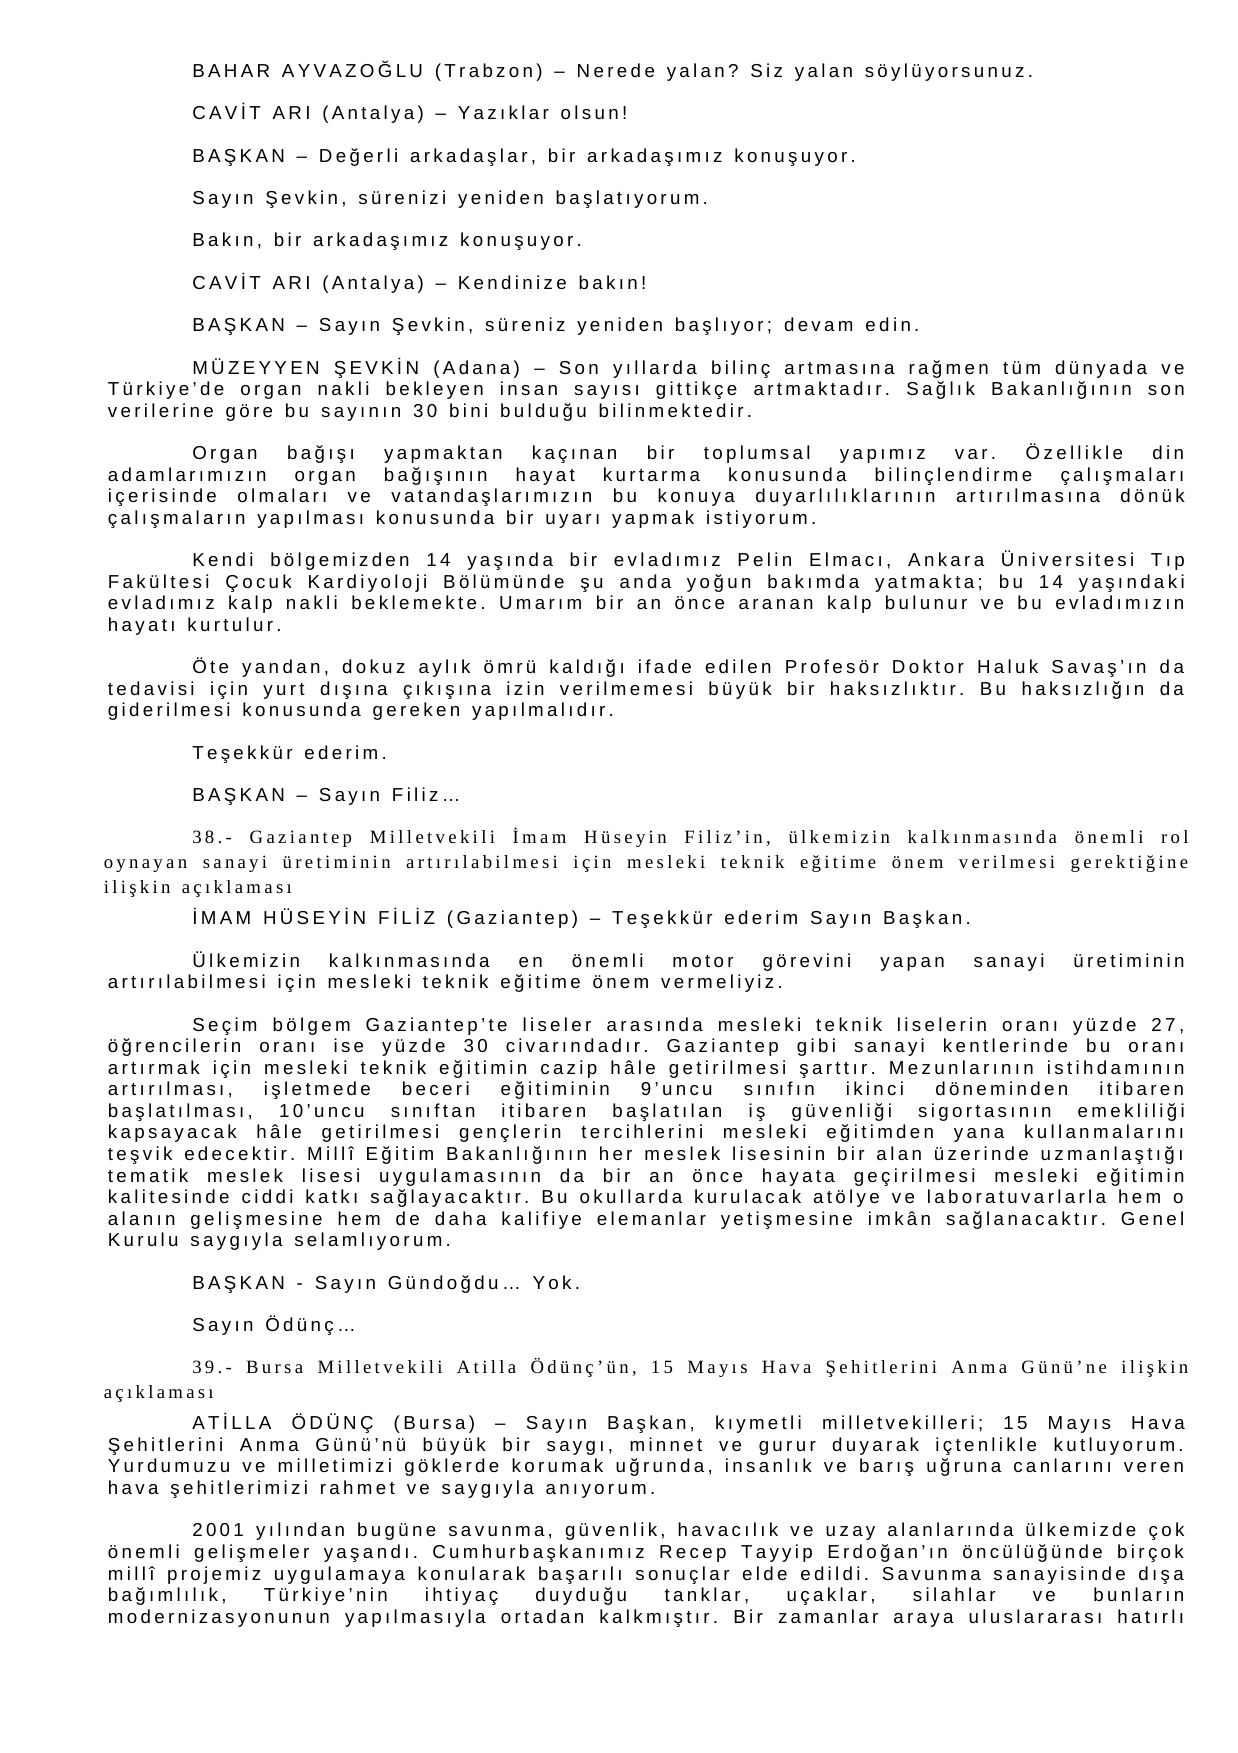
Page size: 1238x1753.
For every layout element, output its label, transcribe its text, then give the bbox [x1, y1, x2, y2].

text Ülkemizin kalkınmasında en önemli motor görevini yapan sanayi üretiminin artırılabilmesi için mesleki teknik eğitime önem vermeliyiz. [108, 949, 1186, 993]
text 38.- Gaziantep Milletvekili İmam Hüseyin Filiz’in, ülkemizin kalkınmasında önemli rol oynayan sanayi üretiminin artırılabilmesi için mesleki teknik eğitime önem verilmesi gerektiğine ilişkin açıklaması [103, 826, 1190, 898]
text 39.- Bursa Milletvekili Atilla Ödünç’ün, 15 Mayıs Hava Şehitlerini Anma Günü’ne ilişkin açıklaması [103, 1356, 1190, 1403]
text Kendi bölgemizden 14 yaşında bir evladımız Pelin Elmacı, Ankara Üniversitesi Tıp Fakültesi Çocuk Kardiyoloji Bölümünde şu anda yoğun bakımda yatmakta; bu 14 yaşındaki evladımız kalp nakli beklemekte. Umarım bir an önce aranan kalp bulunur ve bu evladımızın hayatı kurtulur. [108, 549, 1186, 635]
text BAŞKAN – Sayın Şevkin, süreniz yeniden başlıyor; devam edin. [108, 314, 1186, 336]
text BAŞKAN - Sayın Gündoğdu… Yok. [108, 1271, 1186, 1293]
text CAVİT ARI (Antalya) – Yazıklar olsun! [108, 102, 1186, 124]
text BAŞKAN – Sayın Filiz… [108, 784, 1186, 806]
text Bakın, bir arkadaşımız konuşuyor. [108, 229, 1186, 251]
text ATİLLA ÖDÜNÇ (Bursa) – Sayın Başkan, kıymetli milletvekilleri; 15 Mayıs Hava Şehitlerini Anma Günü’nü büyük bir saygı, minnet ve gurur duyarak içtenlikle kutluyorum. Yurdumuzu ve milletimizi göklerde korumak uğrunda, insanlık ve barış uğruna canlarını veren hava şehitlerimizi rahmet ve saygıyla anıyorum. [108, 1412, 1186, 1498]
text İMAM HÜSEYİN FİLİZ (Gaziantep) – Teşekkür ederim Sayın Başkan. [108, 907, 1186, 929]
text Organ bağışı yapmaktan kaçınan bir toplumsal yapımız var. Özellikle din adamlarımızın organ bağışının hayat kurtarma konusunda bilinçlendirme çalışmaları içerisinde olmaları ve vatandaşlarımızın bu konuya duyarlılıklarının artırılmasına dönük çalışmaların yapılması konusunda bir uyarı yapmak istiyorum. [108, 442, 1186, 528]
text Sayın Şevkin, sürenizi yeniden başlatıyorum. [108, 187, 1186, 208]
text BAHAR AYVAZOĞLU (Trabzon) – Nerede yalan? Siz yalan söylüyorsunuz. [108, 60, 1186, 81]
text MÜZEYYEN ŞEVKİN (Adana) – Son yıllarda bilinç artmasına rağmen tüm dünyada ve Türkiye’de organ nakli bekleyen insan sayısı gittikçe artmaktadır. Sağlık Bakanlığının son verilerine göre bu sayının 30 bini bulduğu bilinmektedir. [108, 356, 1186, 421]
text BAŞKAN – Değerli arkadaşlar, bir arkadaşımız konuşuyor. [108, 144, 1186, 166]
text Sayın Ödünç… [108, 1314, 1186, 1335]
text CAVİT ARI (Antalya) – Kendinize bakın! [108, 272, 1186, 293]
text Teşekkür ederim. [108, 742, 1186, 763]
text Öte yandan, dokuz aylık ömrü kaldığı ifade edilen Profesör Doktor Haluk Savaş’ın da tedavisi için yurt dışına çıkışına izin verilmemesi büyük bir haksızlıktır. Bu haksızlığın da giderilmesi konusunda gereken yapılmalıdır. [108, 656, 1186, 721]
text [108, 1519, 1186, 1627]
text Seçim bölgem Gaziantep’te liseler arasında mesleki teknik liselerin oranı yüzde 27, öğrencilerin oranı ise yüzde 30 civarındadır. Gaziantep gibi sanayi kentlerinde bu oranı artırmak için mesleki teknik eğitimin cazip hâle getirilmesi şarttır. Mezunlarının istihdamının artırılması, işletmede beceri eğitiminin 9’uncu sınıfın ikinci döneminden itibaren başlatılması, 10’uncu sınıftan itibaren başlatılan iş güvenliği sigortasının emekliliği kapsayacak hâle getirilmesi gençlerin tercihlerini mesleki eğitimden yana kullanmalarını teşvik edecektir. Millî Eğitim Bakanlığının her meslek lisesinin bir alan üzerinde uzmanlaştığı tematik meslek lisesi uygulamasının da bir an önce hayata geçirilmesi mesleki eğitimin kalitesinde ciddi katkı sağlayacaktır. Bu okullarda kurulacak atölye ve laboratuvarlarla hem o alanın gelişmesine hem de daha kalifiye elemanlar yetişmesine imkân sağlanacaktır. Genel Kurulu saygıyla selamlıyorum. [108, 1013, 1186, 1251]
